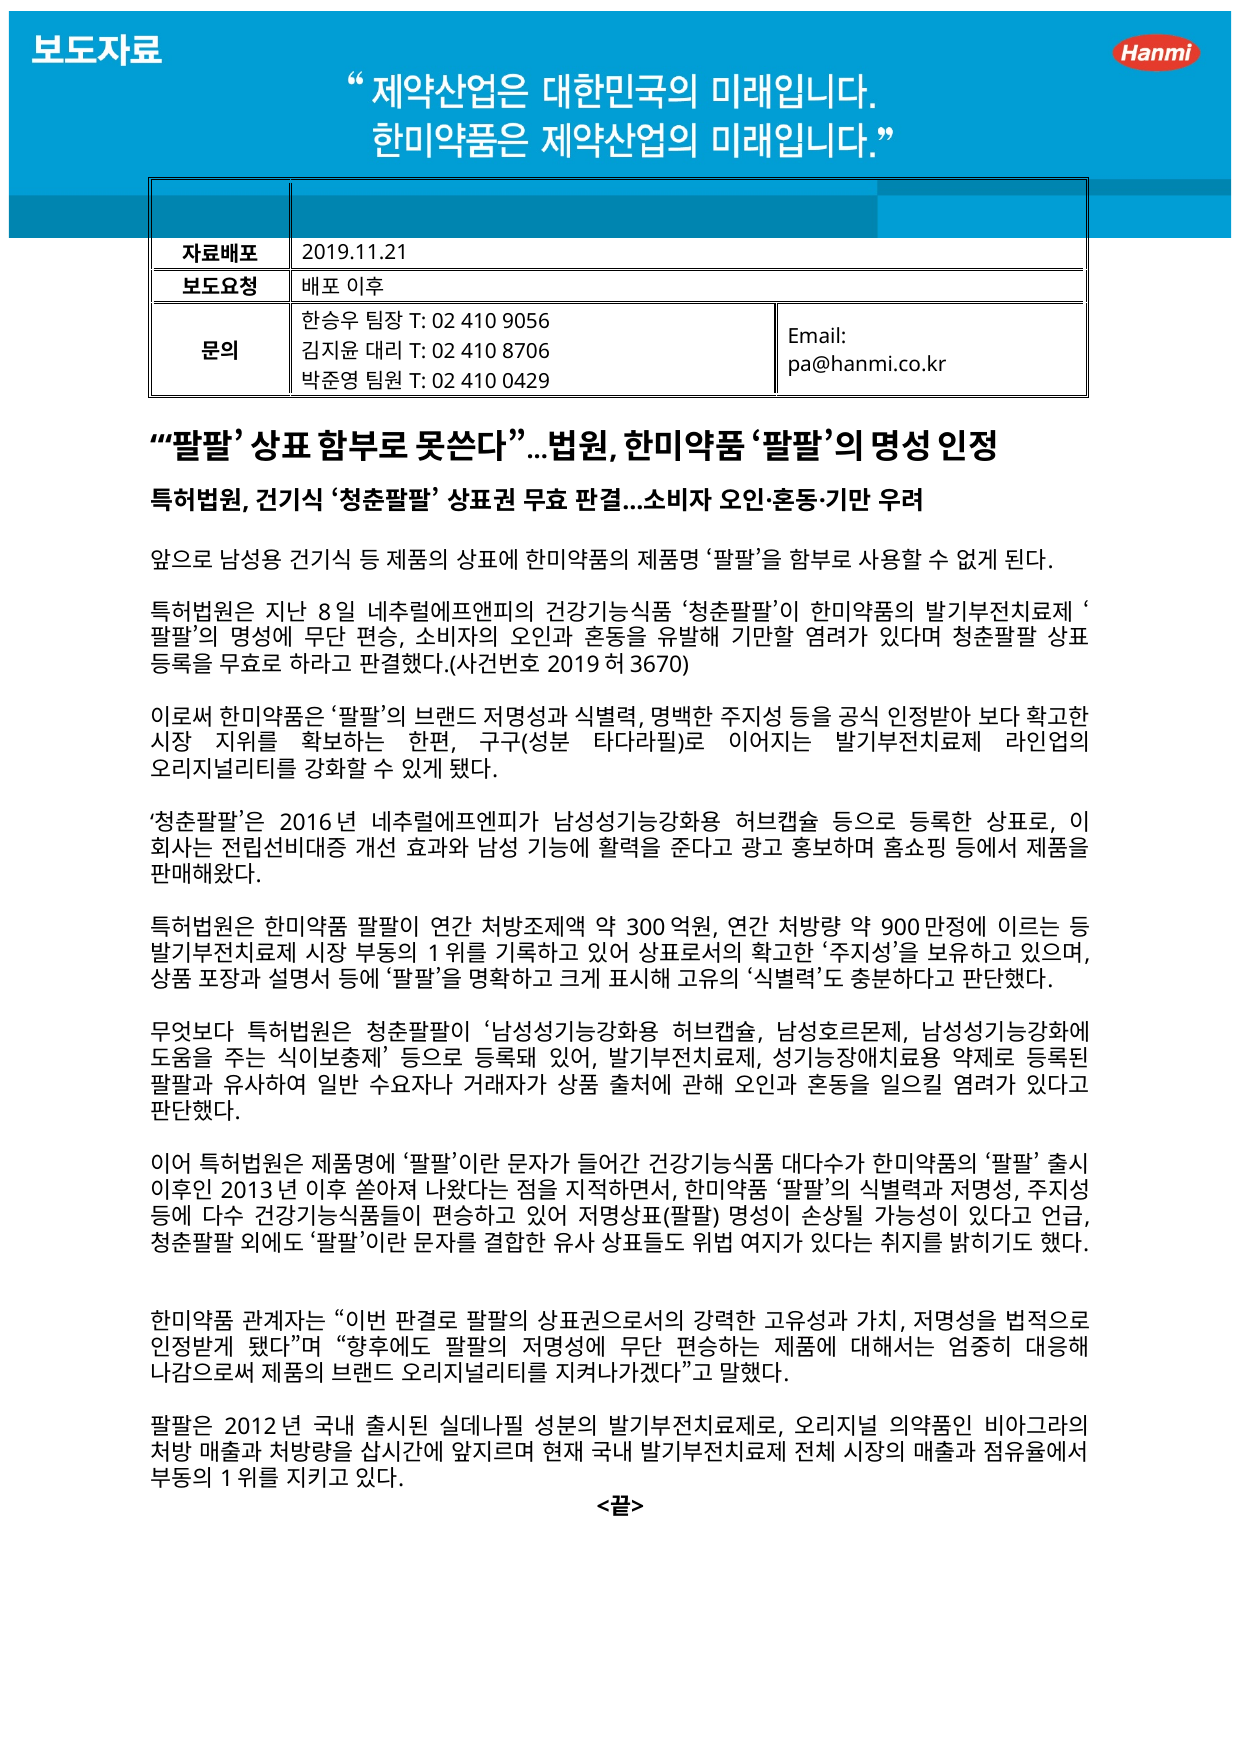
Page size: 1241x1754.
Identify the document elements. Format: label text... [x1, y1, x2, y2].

picture [628, 74, 632, 99]
picture [596, 74, 604, 99]
picture [596, 123, 604, 143]
picture [669, 123, 695, 157]
picture [610, 97, 632, 108]
text 한미약품 관계자는 “이번 판결로 팔팔의 상표권으로서의 강력한 고유성과 가치, 저명성을 법적으로 인정받게 됐다”며 “향후에도 팔팔의 저명성에 무단 편승하는 제품에 대해서는 엄중히 대응해 나감으로써 제품의 브랜드 오리지널리티를 지켜나가겠다”고 말했다. [150, 1308, 1090, 1388]
picture [98, 37, 118, 60]
picture [734, 123, 738, 158]
picture [808, 78, 826, 100]
picture [714, 79, 728, 101]
picture [780, 74, 802, 108]
text “‘팔팔’ 상표 함부로 못쓴다”...법원, 한미약품 ‘팔팔’의 명성 인정 [150, 427, 1090, 466]
picture [436, 125, 452, 141]
text 팔팔은 2012년 국내 출시된 실데나필 성분의 발기부전치료제로, 오리지널 의약품인 비아그라의 처방 매출과 처방량을 삽시간에 앞지르며 현재 국내 발기부전치료제 전체 시장의 매출과 점유율에서 부동의 1위를 지키고 있다. [150, 1413, 1090, 1493]
picture [780, 123, 802, 157]
picture [577, 145, 599, 158]
picture [839, 74, 867, 108]
text 특허법원, 건기식 ‘청춘팔팔’ 상표권 무효 판결...소비자 오인·혼동·기만 우려 [150, 487, 1090, 516]
text 이로써 한미약품은 ‘팔팔’의 브랜드 저명성과 식별력, 명백한 주지성 등을 공식 인정받아 보다 확고한 시장 지위를 확보하는 한편, 구구(성분 타다라필)로 이어지는 발기부전치료제 라인업의 오리지널리티를 강화할 수 있게 됐다. [150, 704, 1090, 784]
picture [628, 123, 635, 148]
picture [610, 146, 632, 157]
picture [637, 123, 663, 157]
picture [466, 140, 528, 157]
picture [395, 123, 402, 149]
picture [121, 34, 130, 65]
text 특허법원은 지난 8일 네추럴에프앤피의 건강기능식품 ‘청춘팔팔’이 한미약품의 발기부전치료제 ‘팔팔’의 명성에 무단 편승, 소비자의 오인과 혼동을 유발해 기만할 염려가 있다며 청춘팔팔 상표 등록을 무효로 하라고 판결했다.(사건번호 2019허3670) [150, 599, 1090, 679]
table_cell 한승우 팀장 T: 02 410 9056 김지윤 대리 T: 02 410 8706 박준영 팀원 T: 02 410 0429 [290, 304, 776, 395]
picture [1112, 34, 1200, 72]
picture [574, 74, 600, 108]
picture [734, 74, 738, 108]
picture [458, 74, 494, 108]
picture [32, 35, 96, 63]
picture [606, 124, 624, 143]
table_header 자료배포 [152, 180, 290, 267]
picture [436, 75, 454, 94]
picture [808, 123, 832, 158]
picture [878, 128, 892, 138]
picture [405, 76, 421, 92]
picture [378, 148, 399, 157]
text 무엇보다 특허법원은 청춘팔팔이 ‘남성성기능강화용 허브캡슐, 남성호르몬제, 남성성기능강화에 도움을 주는 식이보충제’ 등으로 등록돼 있어, 발기부전치료제, 성기능장애치료용 약제로 등록된 팔팔과 유사하여 일반 수요자나 거래자가 상품 출처에 관해 오인과 혼동을 일으킬 염려가 있다고 판단했다. [150, 1019, 1090, 1126]
picture [544, 74, 569, 108]
picture [426, 74, 434, 94]
picture [636, 76, 666, 108]
picture [744, 123, 770, 158]
picture [458, 123, 465, 143]
picture [374, 129, 392, 146]
picture [502, 98, 525, 108]
table_cell 문의 [152, 301, 290, 395]
table_header 2019.11.21 [290, 180, 1086, 267]
picture [439, 146, 461, 158]
text ‘청춘팔팔’은 2016년 네추럴에프엔피가 남성성기능강화용 허브캡슐 등으로 등록한 상표로, 이 회사는 전립선비대증 개선 효과와 남성 기능에 활력을 준다고 광고 홍보하며 홈쇼핑 등에서 제품을 판매해왔다. [150, 809, 1090, 889]
picture [669, 74, 695, 108]
picture [373, 75, 394, 107]
table_cell 배포 이후 [292, 268, 1086, 301]
text <끝> [150, 1493, 1090, 1520]
picture [839, 123, 867, 158]
table_cell Email: pa@hanmi.co.kr [776, 301, 1086, 395]
picture [406, 128, 421, 150]
picture [744, 74, 770, 108]
text 이어 특허법원은 제품명에 ‘팔팔’이란 문자가 들어간 건강기능식품 대다수가 한미약품의 ‘팔팔’ 출시 이후인 2013년 이후 쏟아져 나왔다는 점을 지적하면서, 한미약품 ‘팔팔’의 식별력과 저명성, 주지성 등에 다수 건강기능식품들이 편승하고 있어 저명상표(팔팔) 명성이 손상될 가능성이 있다고 언급, 청춘팔팔 외에도 ‘팔팔’이란 문자를 결합한 유사 상표들도 위법 여지가 있다는 취지를 밝히기도 했다. [150, 1151, 1090, 1258]
picture [441, 97, 462, 108]
table_cell 보도요청 [152, 268, 289, 301]
picture [348, 75, 363, 84]
picture [671, 76, 687, 93]
picture [502, 147, 525, 157]
picture [502, 74, 524, 89]
picture [776, 76, 792, 91]
picture [469, 124, 494, 136]
picture [427, 124, 431, 157]
picture [542, 128, 558, 151]
picture [776, 125, 792, 140]
picture [131, 36, 162, 63]
text 특허법원은 한미약품 팔팔이 연간 처방조제액 약 300억원, 연간 처방량 약 900만정에 이르는 등 발기부전치료제 시장 부동의 1위를 기록하고 있어 상표로서의 확고한 ‘주지성’을 보유하고 있으며, 상품 포장과 설명서 등에 ‘팔팔’을 명확하고 크게 표시해 고유의 ‘식별력’도 충분하다고 판단했다. [150, 914, 1090, 994]
picture [607, 76, 622, 93]
text 앞으로 남성용 건기식 등 제품의 상표에 한미약품의 제품명 ‘팔팔’을 함부로 사용할 수 없게 된다. [150, 547, 1090, 574]
picture [671, 125, 687, 142]
picture [502, 123, 524, 138]
picture [556, 124, 564, 156]
picture [408, 96, 430, 108]
picture [574, 125, 590, 141]
picture [714, 128, 728, 150]
